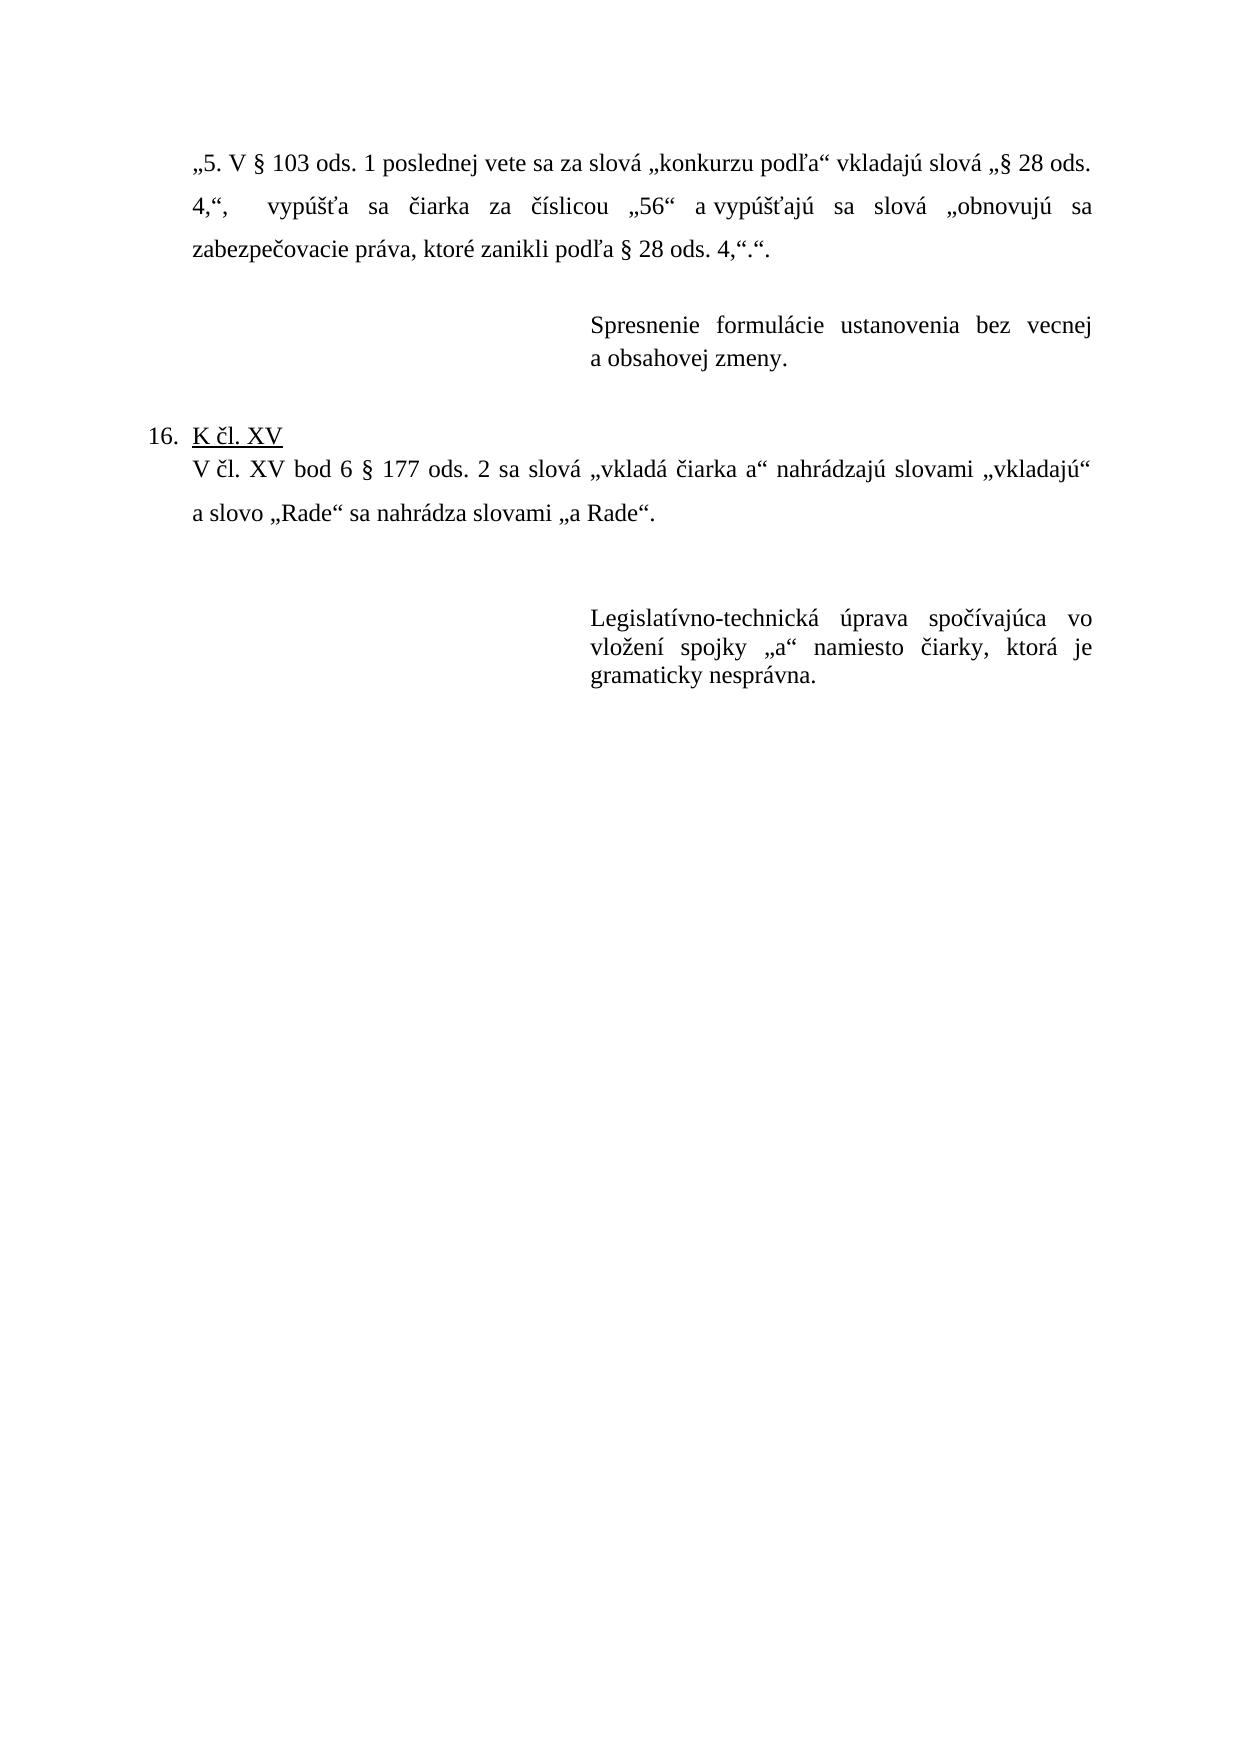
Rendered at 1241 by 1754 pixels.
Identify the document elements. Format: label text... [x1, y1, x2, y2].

text Spresnenie formulácie ustanovenia bez vecnej a obsahovej zmeny. [590, 310, 1093, 372]
list V čl. XV bod 6 § 177 ods. 2 sa slová „vkladá čiarka a“ nahrádzajú slovami „vkladajú“ a slovo „Rade“ sa nahrádza slovami „a Rade“. [192, 454, 1093, 526]
list K čl. XV [148, 421, 1093, 450]
text „5. V § 103 ods. 1 poslednej vete sa za slová „konkurzu podľa“ vkladajú slová „§ 28 ods. 4,“, vypúšťa sa čiarka za číslicou „56“ a vypúšťajú sa slová „obnovujú sa zabezpečovacie práva, ktoré zanikli podľa § 28 ods. 4,“.“. [192, 148, 1093, 263]
list Legislatívno-technická úprava spočívajúca vo vložení spojky „a“ namiesto čiarky, ktorá je gramaticky nesprávna. [590, 603, 1093, 689]
